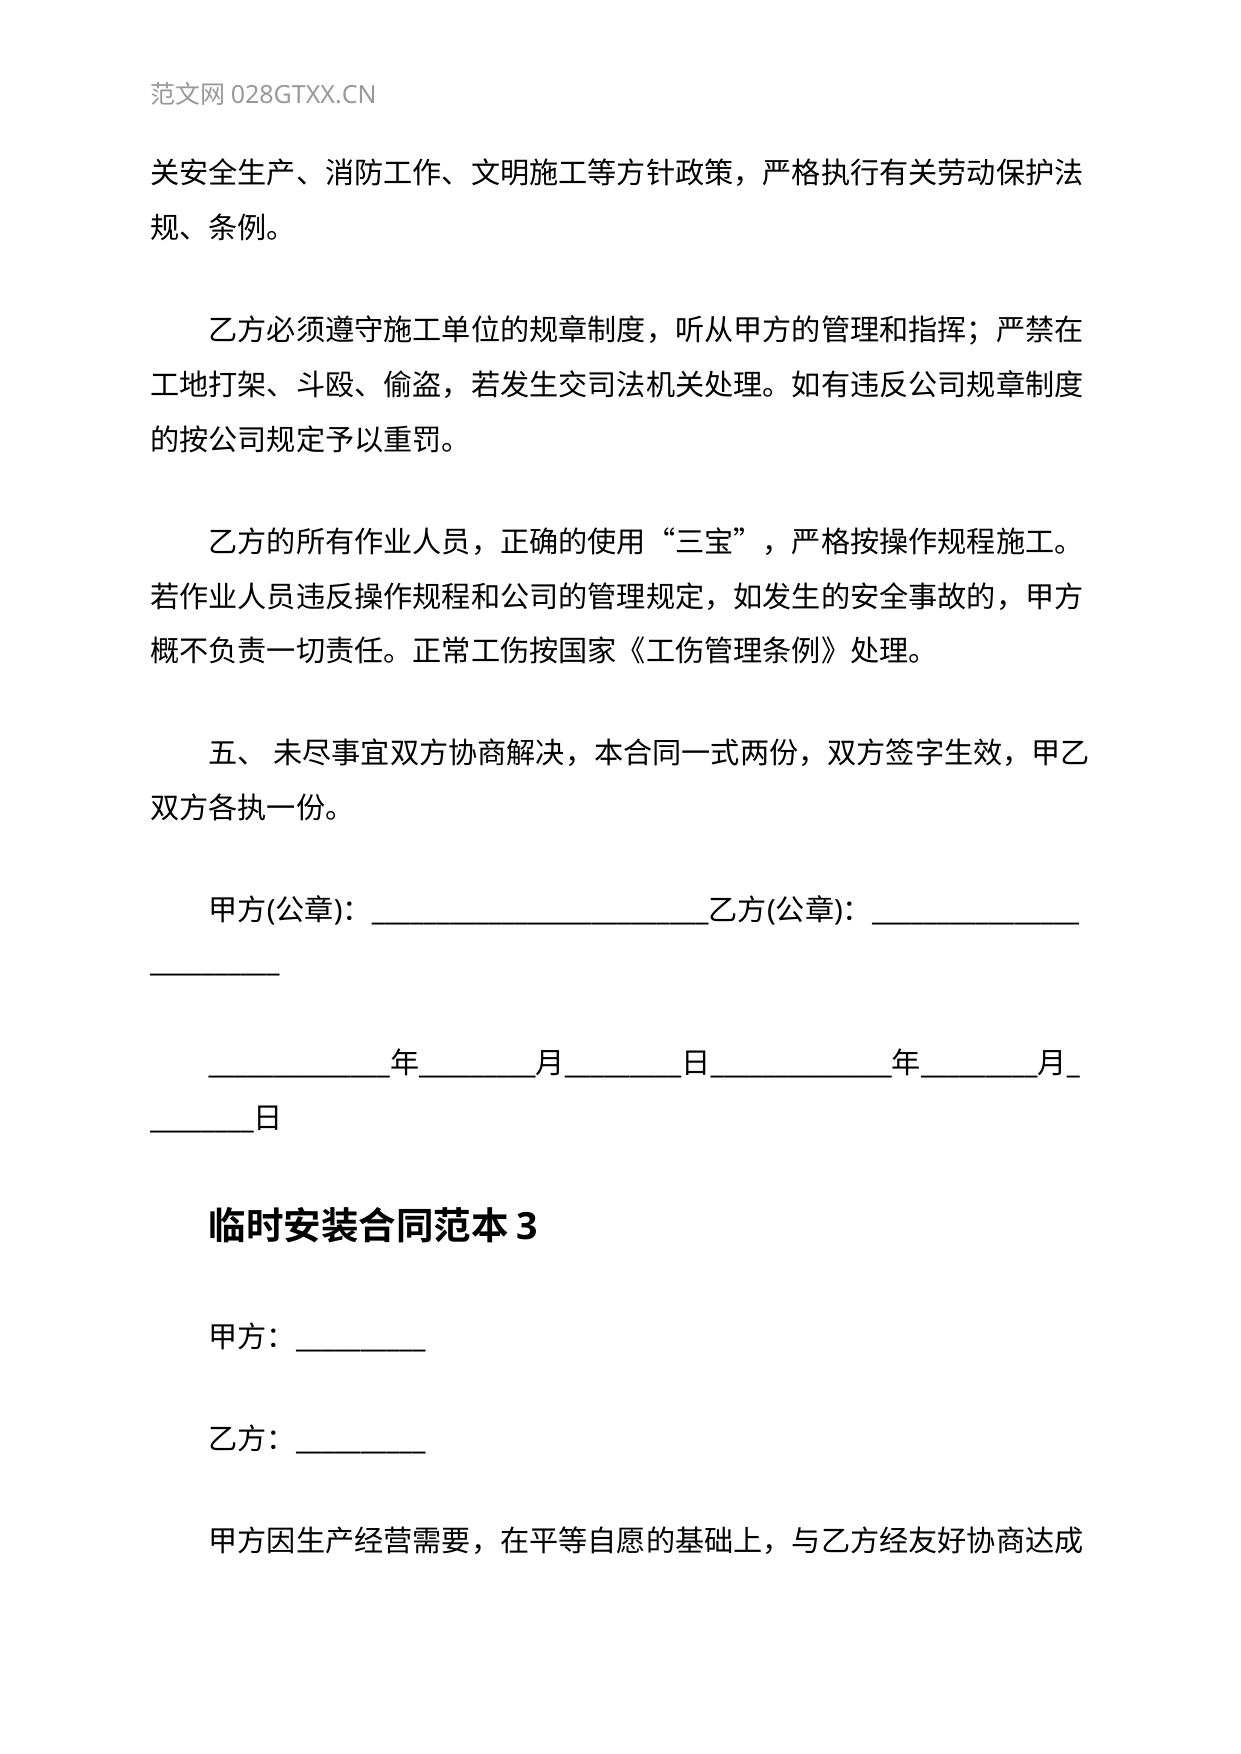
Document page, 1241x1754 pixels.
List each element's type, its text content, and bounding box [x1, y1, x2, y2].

text 乙方：__________ [150, 1416, 1090, 1458]
text 五、 未尽事宜双方协商解决，本合同一式两份，双方签字生效，甲乙双方各执一份。 [150, 730, 1090, 827]
text 甲方(公章)：__________________________乙方(公章)：__________________________ [150, 886, 1090, 980]
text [150, 150, 1090, 247]
text 甲方：__________ [150, 1314, 1090, 1356]
text 乙方必须遵守施工单位的规章制度，听从甲方的管理和指挥；严禁在工地打架、斗殴、偷盗，若发生交司法机关处理。如有违反公司规章制度的按公司规定予以重罚。 [150, 307, 1090, 459]
text 乙方的所有作业人员，正确的使用“三宝”，严格按操作规程施工。若作业人员违反操作规程和公司的管理规定，如发生的安全事故的，甲方概不负责一切责任。正常工伤按国家《工伤管理条例》处理。 [150, 518, 1090, 670]
text ______________年_________月_________日______________年_________月_________日 [150, 1039, 1090, 1137]
text 临时安装合同范本3 [150, 1196, 1090, 1251]
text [150, 1518, 1090, 1560]
